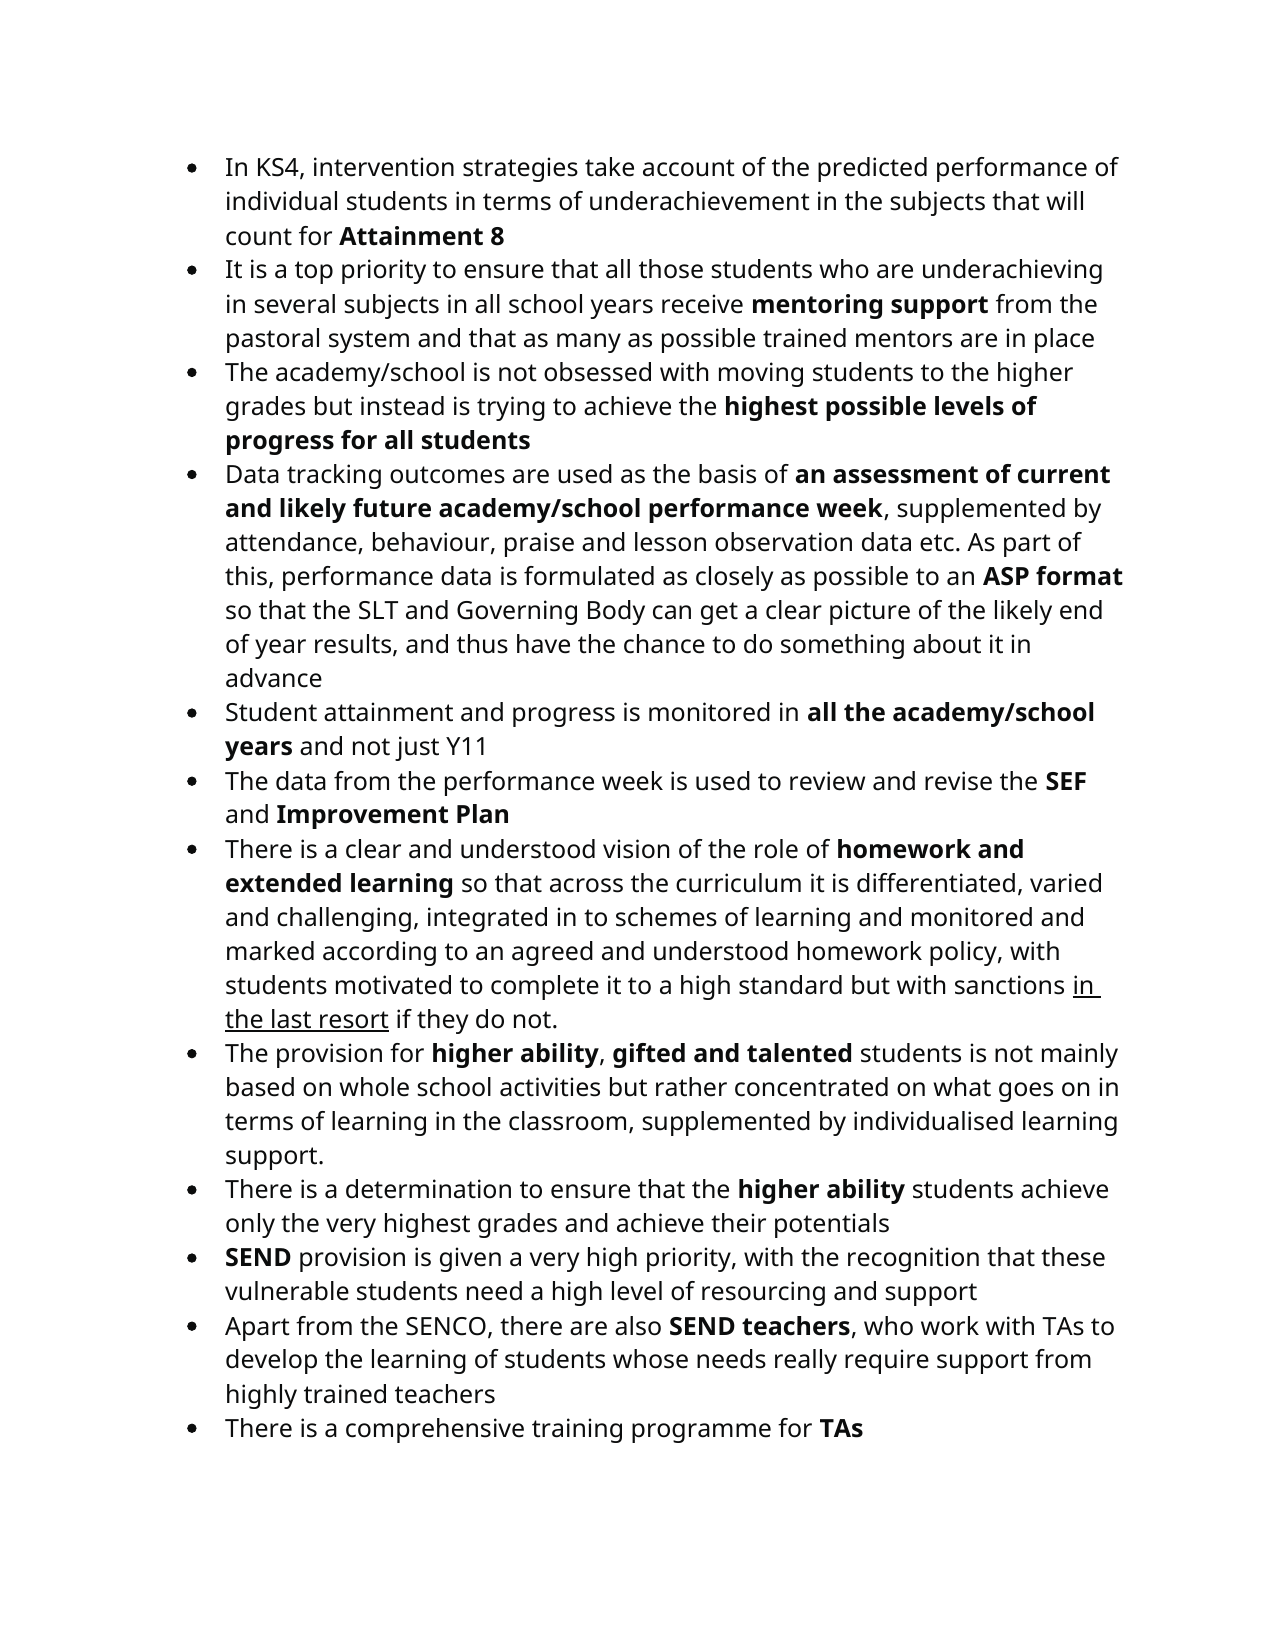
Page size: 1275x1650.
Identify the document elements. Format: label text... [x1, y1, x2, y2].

list Apart from the SENCO, there are also SEND teachers, who work with TAs to develop the learning of students whose needs really require support from highly trained teachers [187, 1308, 1125, 1410]
list There is a determination to ensure that the higher ability students achieve only the very highest grades and achieve their potentials [187, 1172, 1125, 1240]
list SEND provision is given a very high priority, with the recognition that these vulnerable students need a high level of resourcing and support [187, 1240, 1125, 1308]
list Student attainment and progress is monitored in all the academy/school years and not just Y11 [187, 695, 1125, 763]
list The data from the performance week is used to review and revise the SEF and Improvement Plan [187, 763, 1125, 831]
list Data tracking outcomes are used as the basis of an assessment of current and likely future academy/school performance week, supplemented by attendance, behaviour, praise and lesson observation data etc. As part of this, performance data is formulated as closely as possible to an ASP format so that the SLT and Governing Body can get a clear picture of the likely end of year results, and thus have the chance to do something about it in advance [187, 457, 1125, 695]
list There is a clear and understood vision of the role of homework and extended learning so that across the curriculum it is differentiated, varied and challenging, integrated in to schemes of learning and monitored and marked according to an agreed and understood homework policy, with students motivated to complete it to a high standard but with sanctions in the last resort if they do not. [187, 831, 1125, 1036]
list The provision for higher ability, gifted and talented students is not mainly based on whole school activities but rather concentrated on what goes on in terms of learning in the classroom, supplemented by individualised learning support. [187, 1036, 1125, 1172]
list In KS4, intervention strategies take account of the predicted performance of individual students in terms of underachievement in the subjects that will count for Attainment 8 [187, 150, 1125, 252]
list It is a top priority to ensure that all those students who are underachieving in several subjects in all school years receive mentoring support from the pastoral system and that as many as possible trained mentors are in place [187, 252, 1125, 354]
list The academy/school is not obsessed with moving students to the higher grades but instead is trying to achieve the highest possible levels of progress for all students [187, 354, 1125, 457]
list There is a comprehensive training programme for TAs [187, 1410, 1125, 1444]
